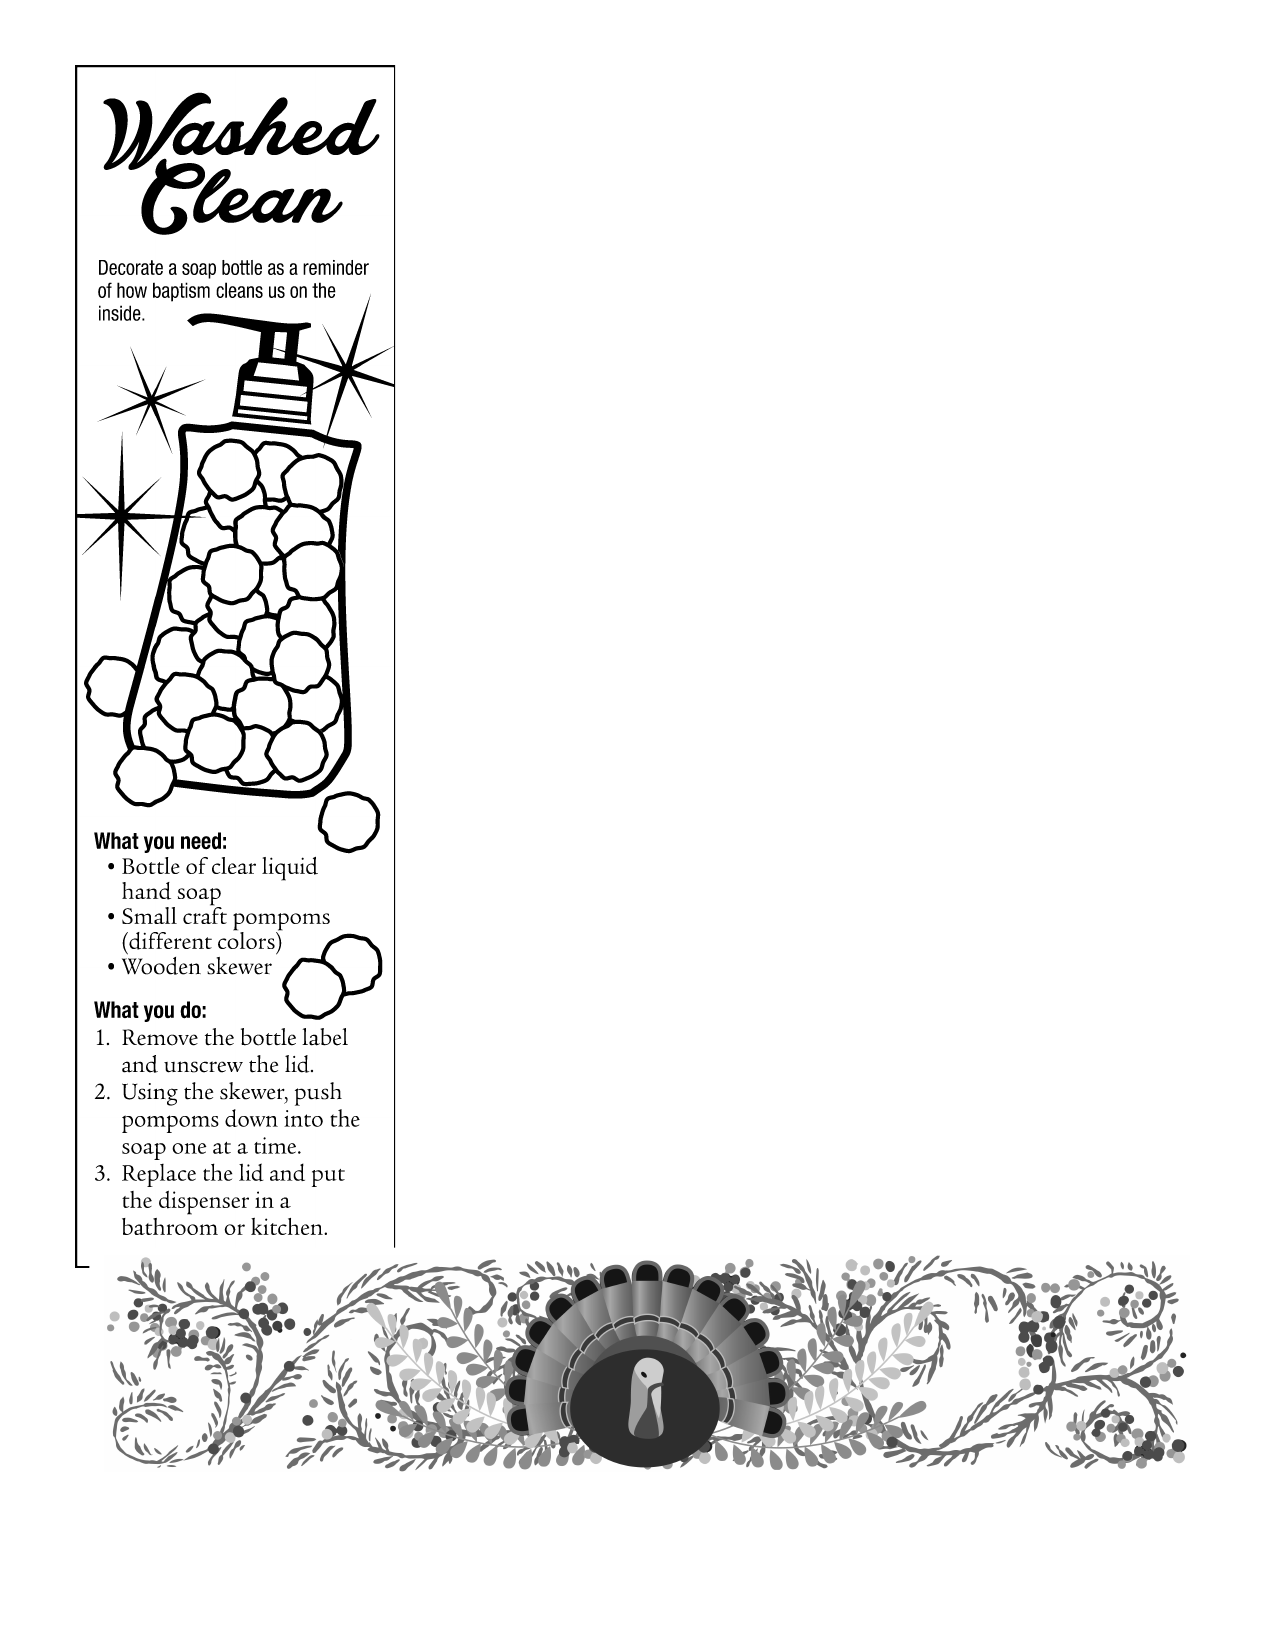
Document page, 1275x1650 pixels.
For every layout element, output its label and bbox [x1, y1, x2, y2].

picture [104, 1255, 1190, 1472]
picture [75, 65, 396, 1268]
